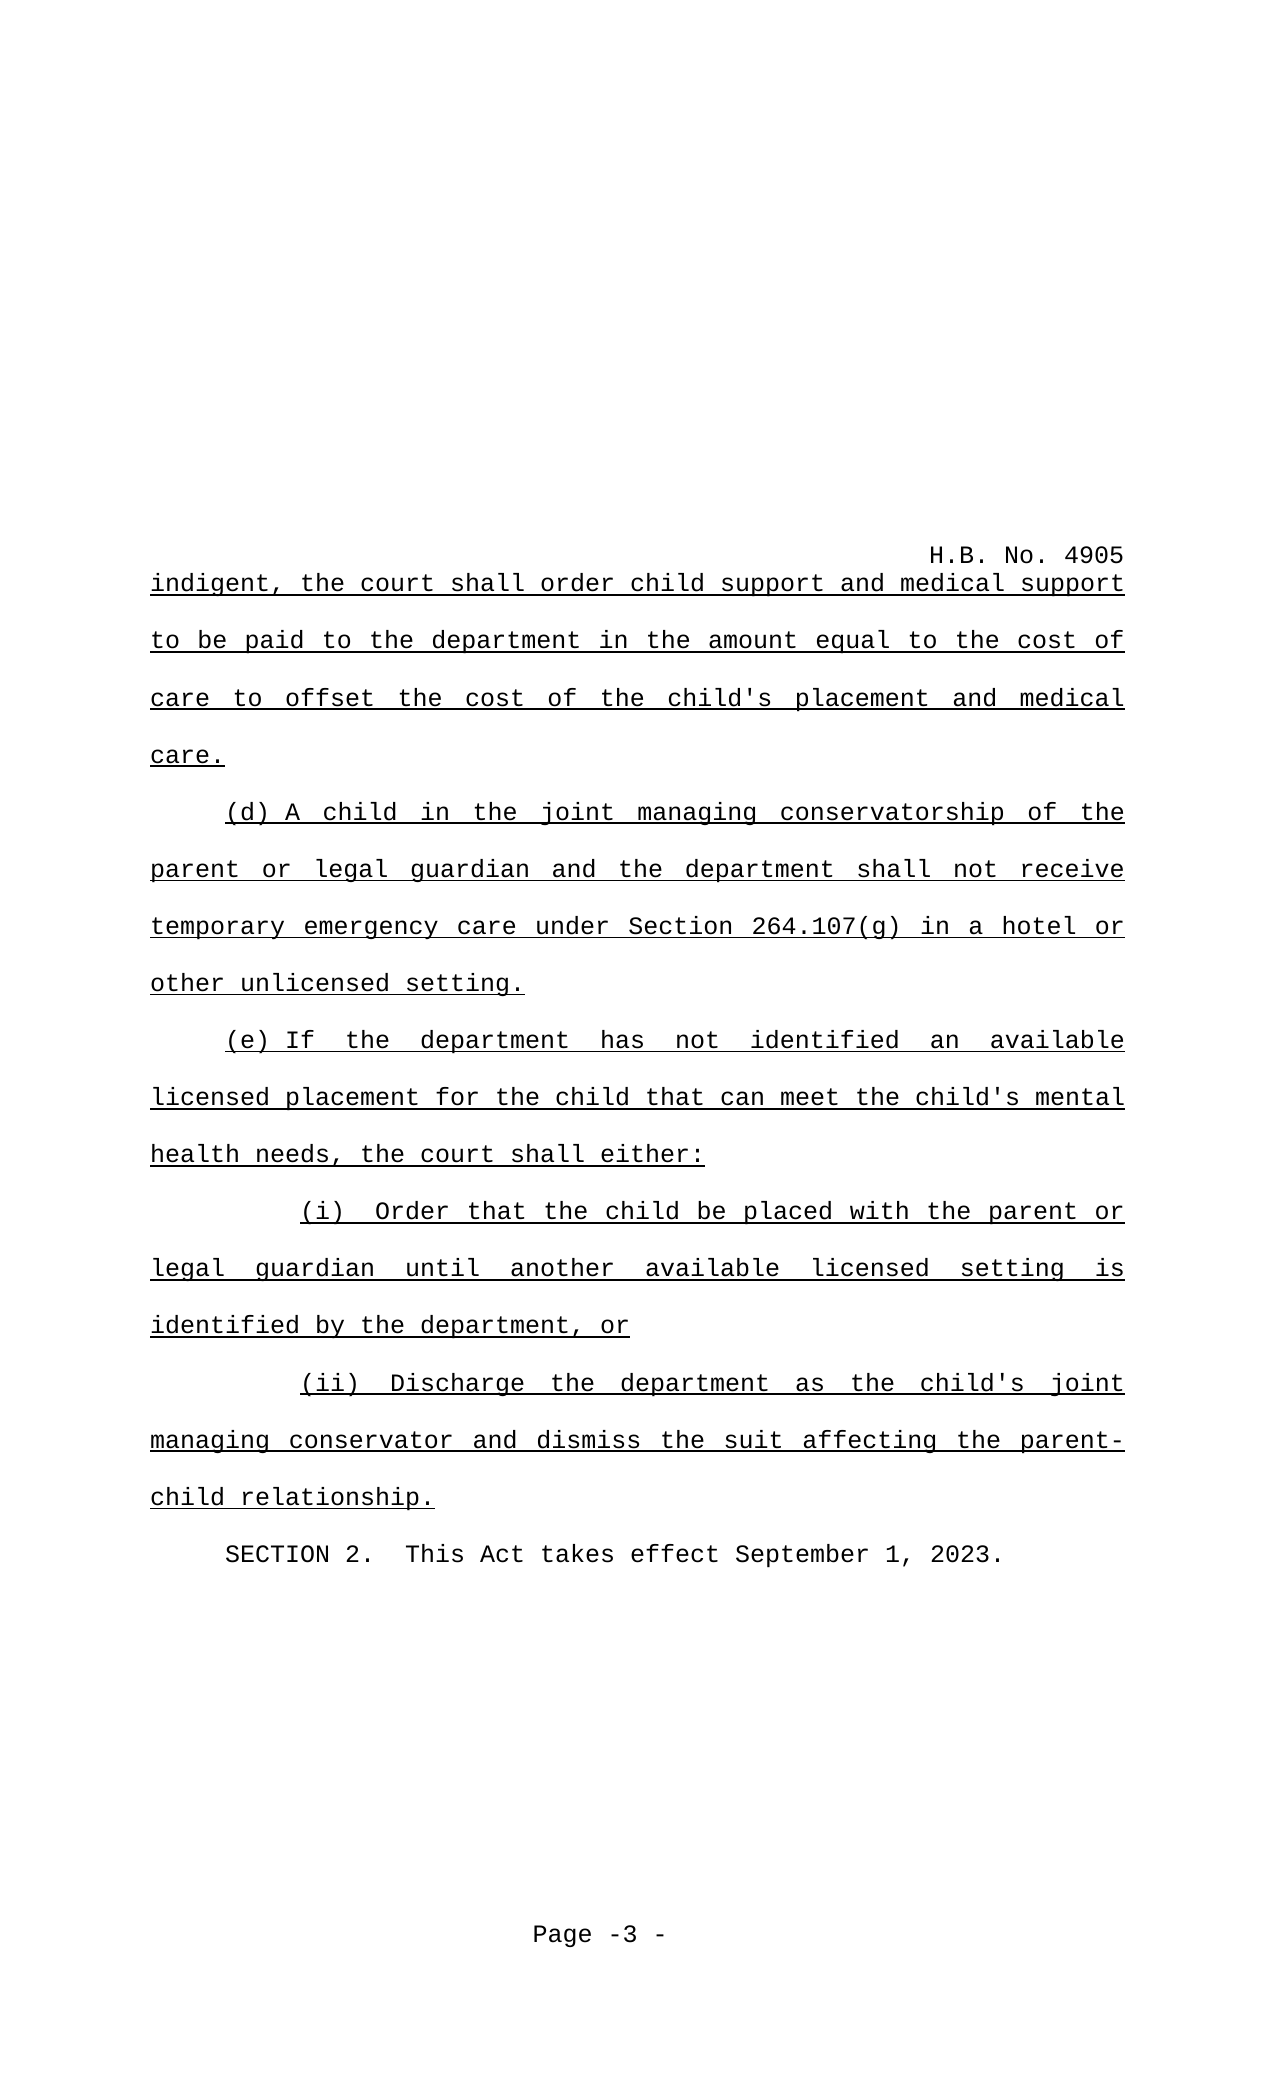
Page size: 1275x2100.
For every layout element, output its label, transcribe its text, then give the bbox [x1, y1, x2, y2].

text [150, 571, 1125, 594]
text (e) If the department has not identified an available licensed placement for the child that can meet the child's mental health needs, the court shall either: [150, 1027, 1125, 1108]
text (ii) Discharge the department as the child's joint managing conservator and dismiss the suit affecting the parent-child relationship. [150, 1370, 1125, 1450]
text (d) A child in the joint managing conservatorship of the parent or legal guardian and the department shall not receive temporary emergency care under Section 264.107(g) in a hotel or other unlicensed setting. [150, 881, 1125, 937]
text (e) If the department has not identified an available licensed placement for the child that can meet the child's mental health needs, the court shall either: [150, 1110, 1125, 1170]
text (d) A child in the joint managing conservatorship of the parent or legal guardian and the department shall not receive temporary emergency care under Section 264.107(g) in a hotel or other unlicensed setting. [150, 938, 1125, 999]
text (d) A child in the joint managing conservatorship of the parent or legal guardian and the department shall not receive temporary emergency care under Section 264.107(g) in a hotel or other unlicensed setting. [150, 799, 1125, 880]
text (ii) Discharge the department as the child's joint managing conservator and dismiss the suit affecting the parent-child relationship. [150, 1452, 1125, 1513]
text (i) Order that the child be placed with the parent or legal guardian until another available licensed setting is identified by the department, or [150, 1281, 1125, 1341]
text (i) Order that the child be placed with the parent or legal guardian until another available licensed setting is identified by the department, or [150, 1199, 1125, 1279]
text SECTION 2. This Act takes effect September 1, 2023. [150, 1541, 1125, 1570]
